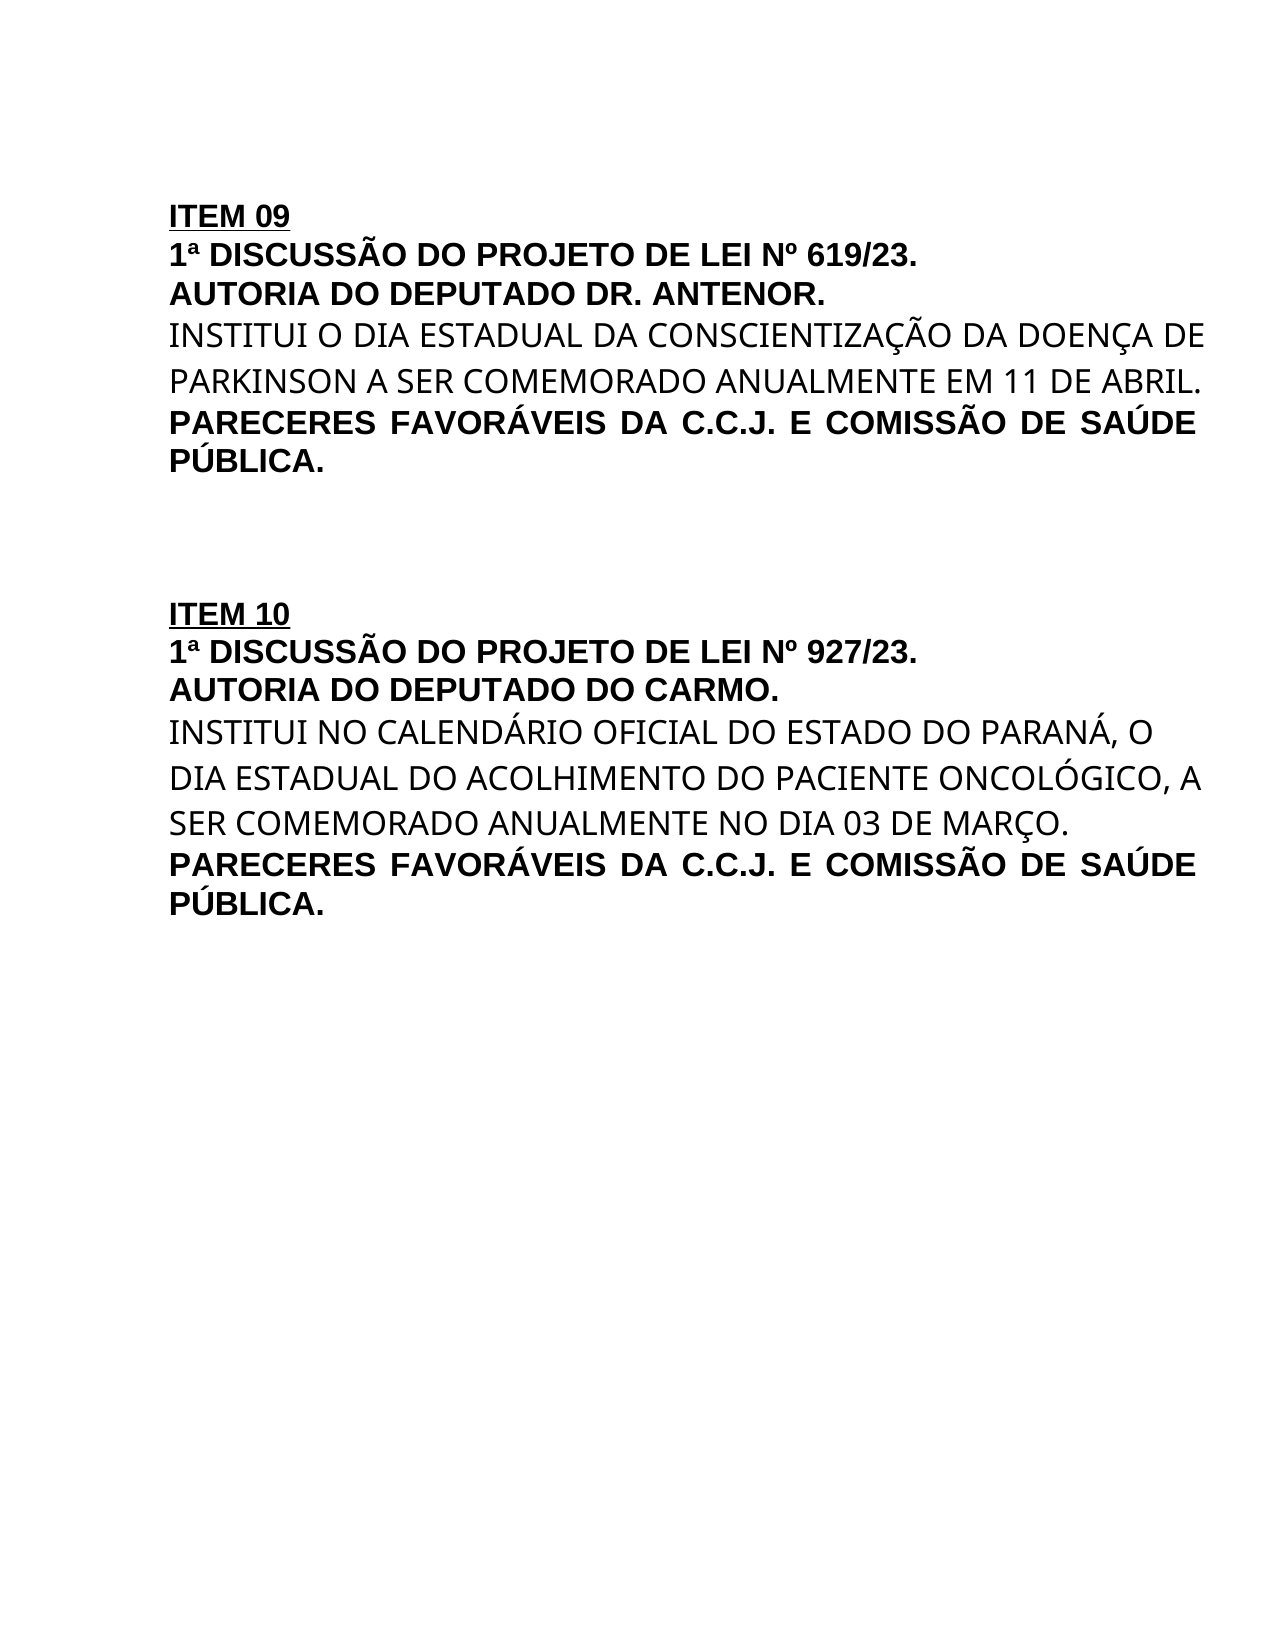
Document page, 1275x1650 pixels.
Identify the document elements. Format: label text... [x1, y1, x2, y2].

text ITEM 10 [169, 595, 1237, 632]
text INSTITUI NO CALENDÁRIO OFICIAL DO ESTADO DO PARANÁ, O DIA ESTADUAL DO ACOLHIMENTO DO PACIENTE ONCOLÓGICO, A SER COMEMORADO ANUALMENTE NO DIA 03 DE MARÇO. PARECERES FAVORÁVEIS DA C.C.J. E COMISSÃO DE SAÚDE PÚBLICA. [169, 709, 1210, 922]
text 1ª DISCUSSÃO DO PROJETO DE LEI Nº 927/23. AUTORIA DO DEPUTADO DO CARMO. [169, 632, 1063, 709]
text PARECERES FAVORÁVEIS DA C.C.J. E COMISSÃO DE SAÚDE PÚBLICA. [169, 403, 1237, 480]
text 1ª DISCUSSÃO DO PROJETO DE LEI Nº 619/23. AUTORIA DO DEPUTADO DR. ANTENOR. [169, 235, 1063, 312]
text ITEM 09 [169, 198, 1237, 235]
text INSTITUI O DIA ESTADUAL DA CONSCIENTIZAÇÃO DA DOENÇA DE PARKINSON A SER COMEMORADO ANUALMENTE EM 11 DE ABRIL. [169, 312, 1206, 403]
